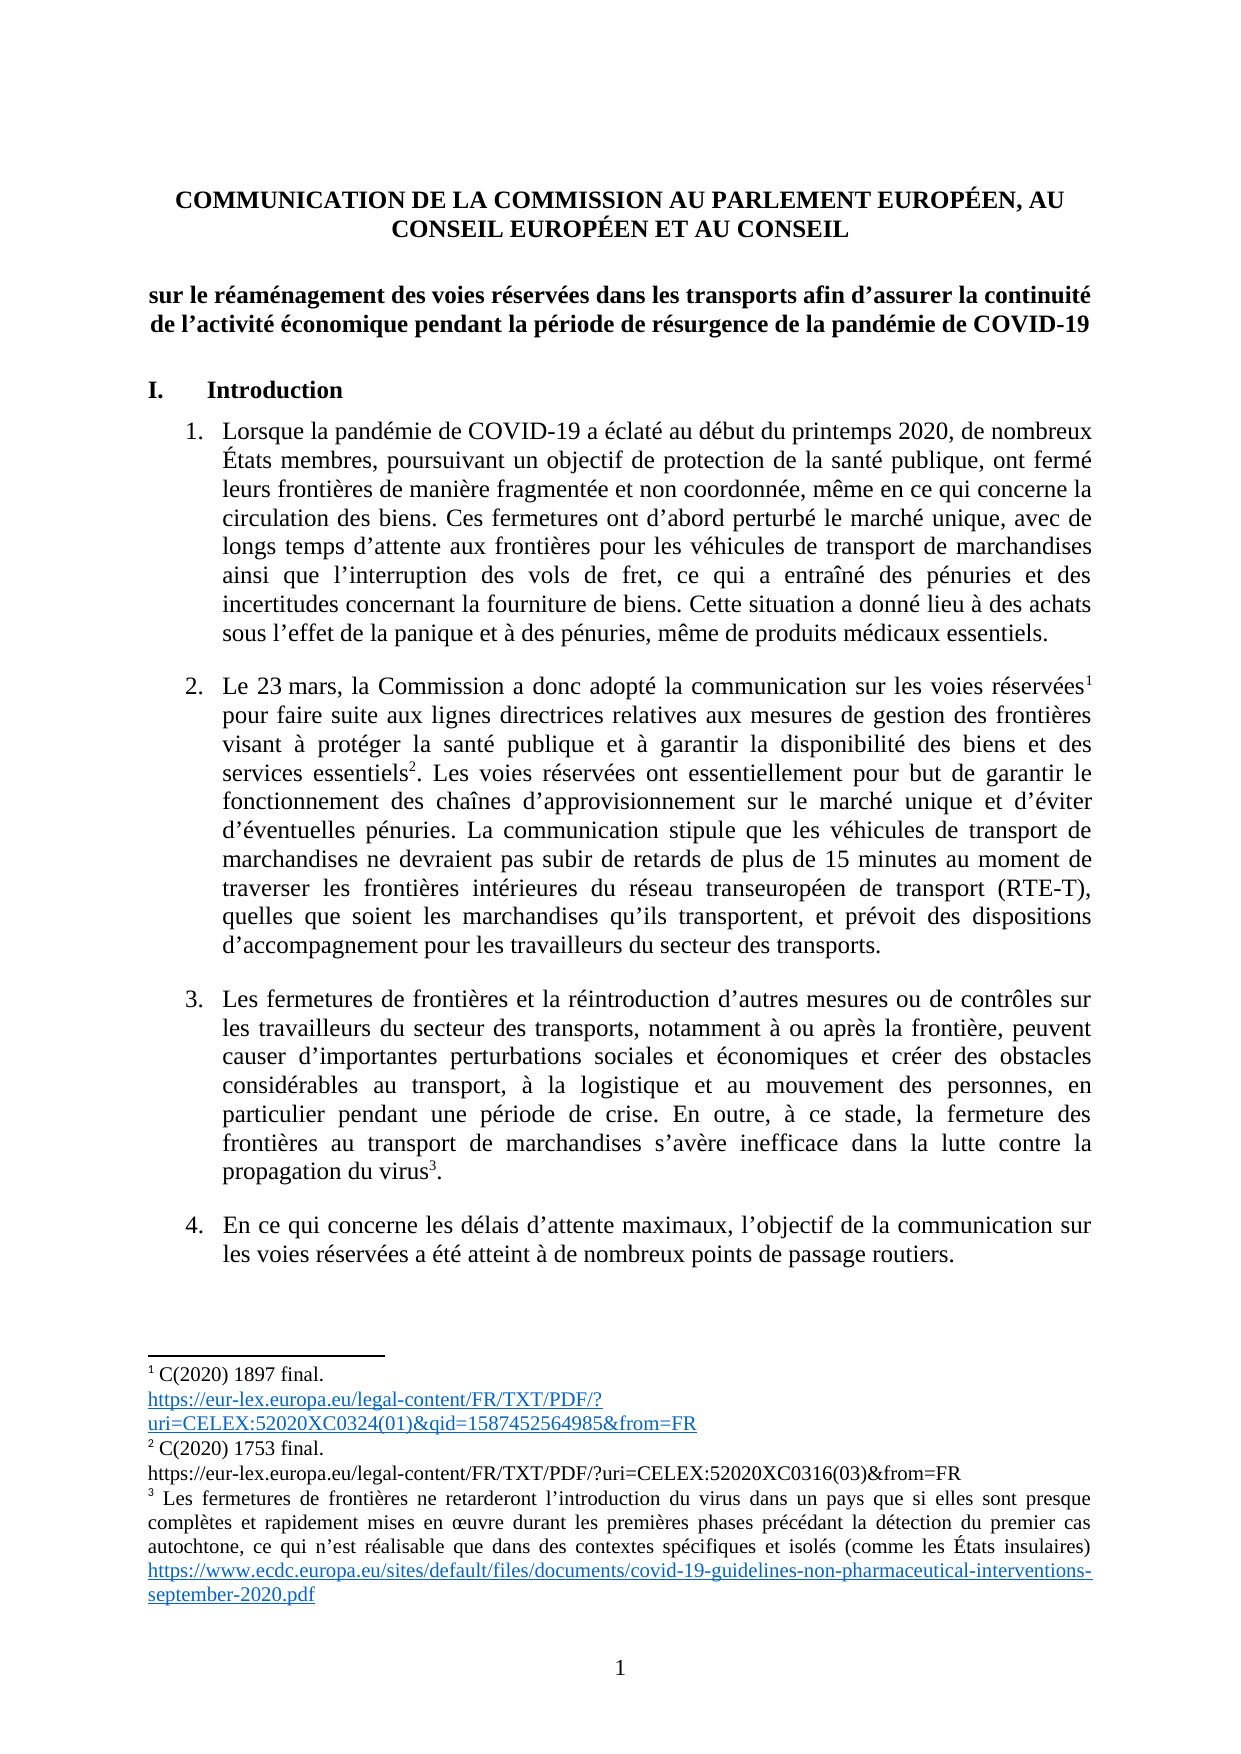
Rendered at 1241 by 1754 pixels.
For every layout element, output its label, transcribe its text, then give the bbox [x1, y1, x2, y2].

list Lorsque la pandémie de COVID-19 a éclaté au début du printemps 2020, de nombreux États membres, poursuivant un objectif de protection de la santé publique, ont fermé leurs frontières de manière fragmentée et non coordonnée, même en ce qui concerne la circulation des biens. Ces fermetures ont d’abord perturbé le marché unique, avec de longs temps d’attente aux frontières pour les véhicules de transport de marchandises ainsi que l’interruption des vols de fret, ce qui a entraîné des pénuries et des incertitudes concernant la fourniture de biens. Cette situation a donné lieu à des achats sous l’effet de la panique et à des pénuries, même de produits médicaux essentiels. [185, 416, 1093, 646]
list Le 23 mars, la Commission a donc adopté la communication sur les voies réservées pour faire suite aux lignes directrices relatives aux mesures de gestion des frontières visant à protéger la santé publique et à garantir la disponibilité des biens et des services essentiels. Les voies réservées ont essentiellement pour but de garantir le fonctionnement des chaînes d’approvisionnement sur le marché unique et d’éviter d’éventuelles pénuries. La communication stipule que les véhicules de transport de marchandises ne devraient pas subir de retards de plus de 15 minutes au moment de traverser les frontières intérieures du réseau transeuropéen de transport (RTE-T), quelles que soient les marchandises qu’ils transportent, et prévoit des dispositions d’accompagnement pour les travailleurs du secteur des transports. [185, 671, 1093, 959]
text sur le réaménagement des voies réservées dans les transports afin d’assurer la continuité de l’activité économique pendant la période de résurgence de la pandémie de COVID-19 [148, 280, 1093, 338]
list Les fermetures de frontières et la réintroduction d’autres mesures ou de contrôles sur les travailleurs du secteur des transports, notamment à ou après la frontière, peuvent causer d’importantes perturbations sociales et économiques et créer des obstacles considérables au transport, à la logistique et au mouvement des personnes, en particulier pendant une période de crise. En outre, à ce stade, la fermeture des frontières au transport de marchandises s’avère inefficace dans la lutte contre la propagation du virus. [185, 984, 1093, 1185]
text COMMUNICATION DE LA COMMISSION AU PARLEMENT EUROPÉEN, AU CONSEIL EUROPÉEN ET AU CONSEIL [148, 185, 1093, 243]
list Introduction [148, 375, 1093, 404]
list En ce qui concerne les délais d’attente maximaux, l’objectif de la communication sur les voies réservées a été atteint à de nombreux points de passage routiers. [185, 1210, 1093, 1268]
